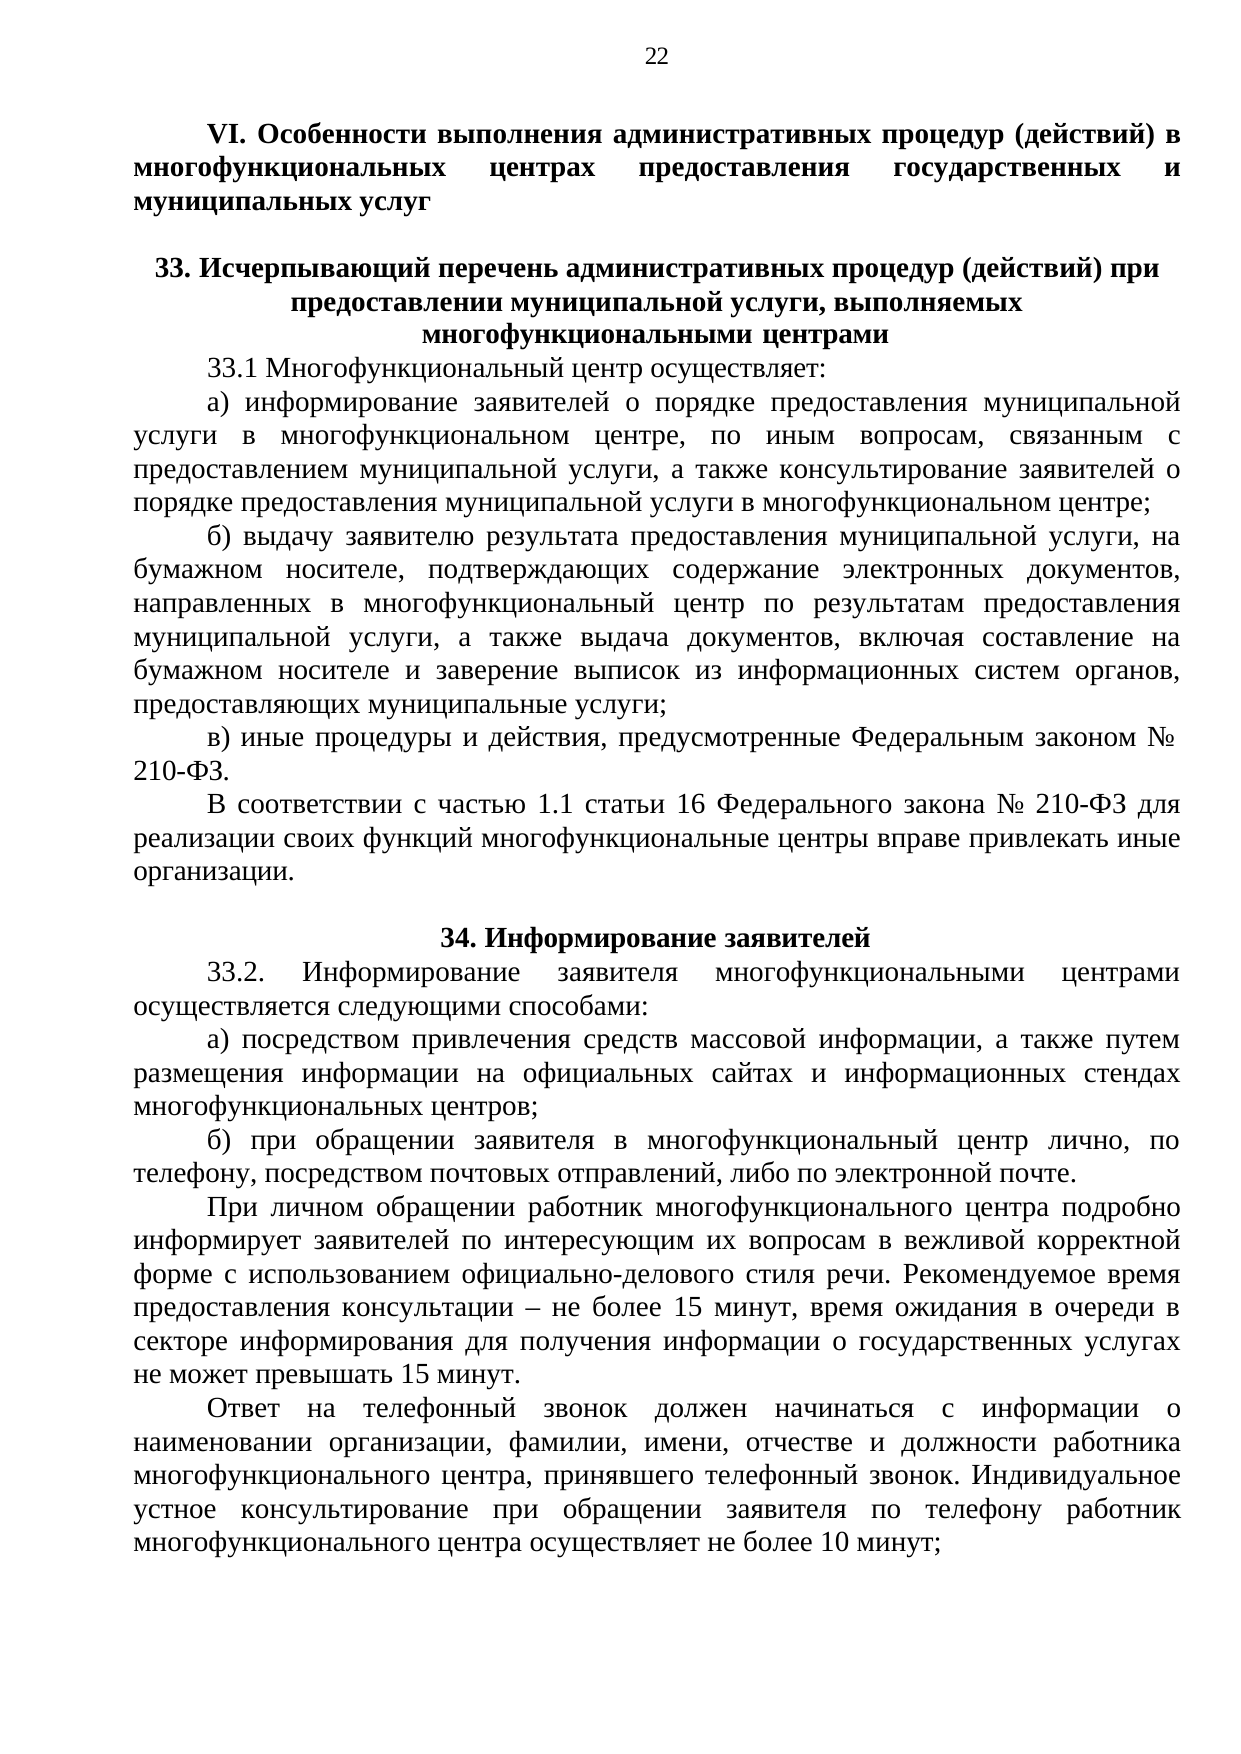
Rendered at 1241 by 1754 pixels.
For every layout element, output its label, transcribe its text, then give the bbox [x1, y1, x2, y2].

subtitle Информирование заявителей [440, 921, 1198, 954]
text 33.2. Информирование заявителя многофункциональными центрами осуществляется следующими способами: [133, 954, 1181, 1021]
text а) информирование заявителей о порядке предоставления муниципальной услуги в многофункциональном центре, по иным вопросам, связанным с предоставлением муниципальной услуги, а также консультирование заявителей о порядке предоставления муниципальной услуги в многофункциональном центре; [133, 384, 1182, 518]
text 33.1 Многофункциональный центр осуществляет: [207, 351, 1198, 384]
subtitle Особенности выполнения административных процедур (действий) в многофункциональных центрах предоставления государственных и муниципальных услуг [133, 116, 1182, 216]
text б) при обращении заявителя в многофункциональный центр лично, по телефону, посредством почтовых отправлений, либо по электронной почте. [133, 1122, 1181, 1189]
text б) выдачу заявителю результата предоставления муниципальной услуги, на бумажном носителе, подтверждающих содержание электронных документов, направленных в многофункциональный центр по результатам предоставления муниципальной услуги, а также выдача документов, включая составление на бумажном носителе и заверение выписок из информационных систем органов, предоставляющих муниципальные услуги; [133, 518, 1181, 719]
text В соответствии с частью 1.1 статьи 16 Федерального закона № 210-ФЗ для реализации своих функций многофункциональные центры вправе привлекать иные организации. [133, 786, 1182, 887]
text в) иные процедуры и действия, предусмотренные Федеральным законом № [207, 719, 1198, 753]
text 210-ФЗ. [133, 753, 1198, 786]
text многофункциональными центрами [422, 317, 1198, 351]
list Исчерпывающий перечень административных процедур (действий) при предоставлении муниципальной услуги, выполняемых [154, 250, 1159, 317]
text а) посредством привлечения средств массовой информации, а также путем размещения информации на официальных сайтах и информационных стендах многофункциональных центров; [133, 1021, 1181, 1122]
text При личном обращении работник многофункционального центра подробно информирует заявителей по интересующим их вопросам в вежливой корректной форме с использованием официально-делового стиля речи. Рекомендуемое время предоставления консультации – не более 15 минут, время ожидания в очереди в секторе информирования для получения информации о государственных услугах не может превышать 15 минут. [133, 1189, 1182, 1390]
text Ответ на телефонный звонок должен начинаться с информации о наименовании организации, фамилии, имени, отчестве и должности работника многофункционального центра, принявшего телефонный звонок. Индивидуальное устное консультирование при обращении заявителя по телефону работник многофункционального центра осуществляет не более 10 минут; [133, 1390, 1182, 1558]
